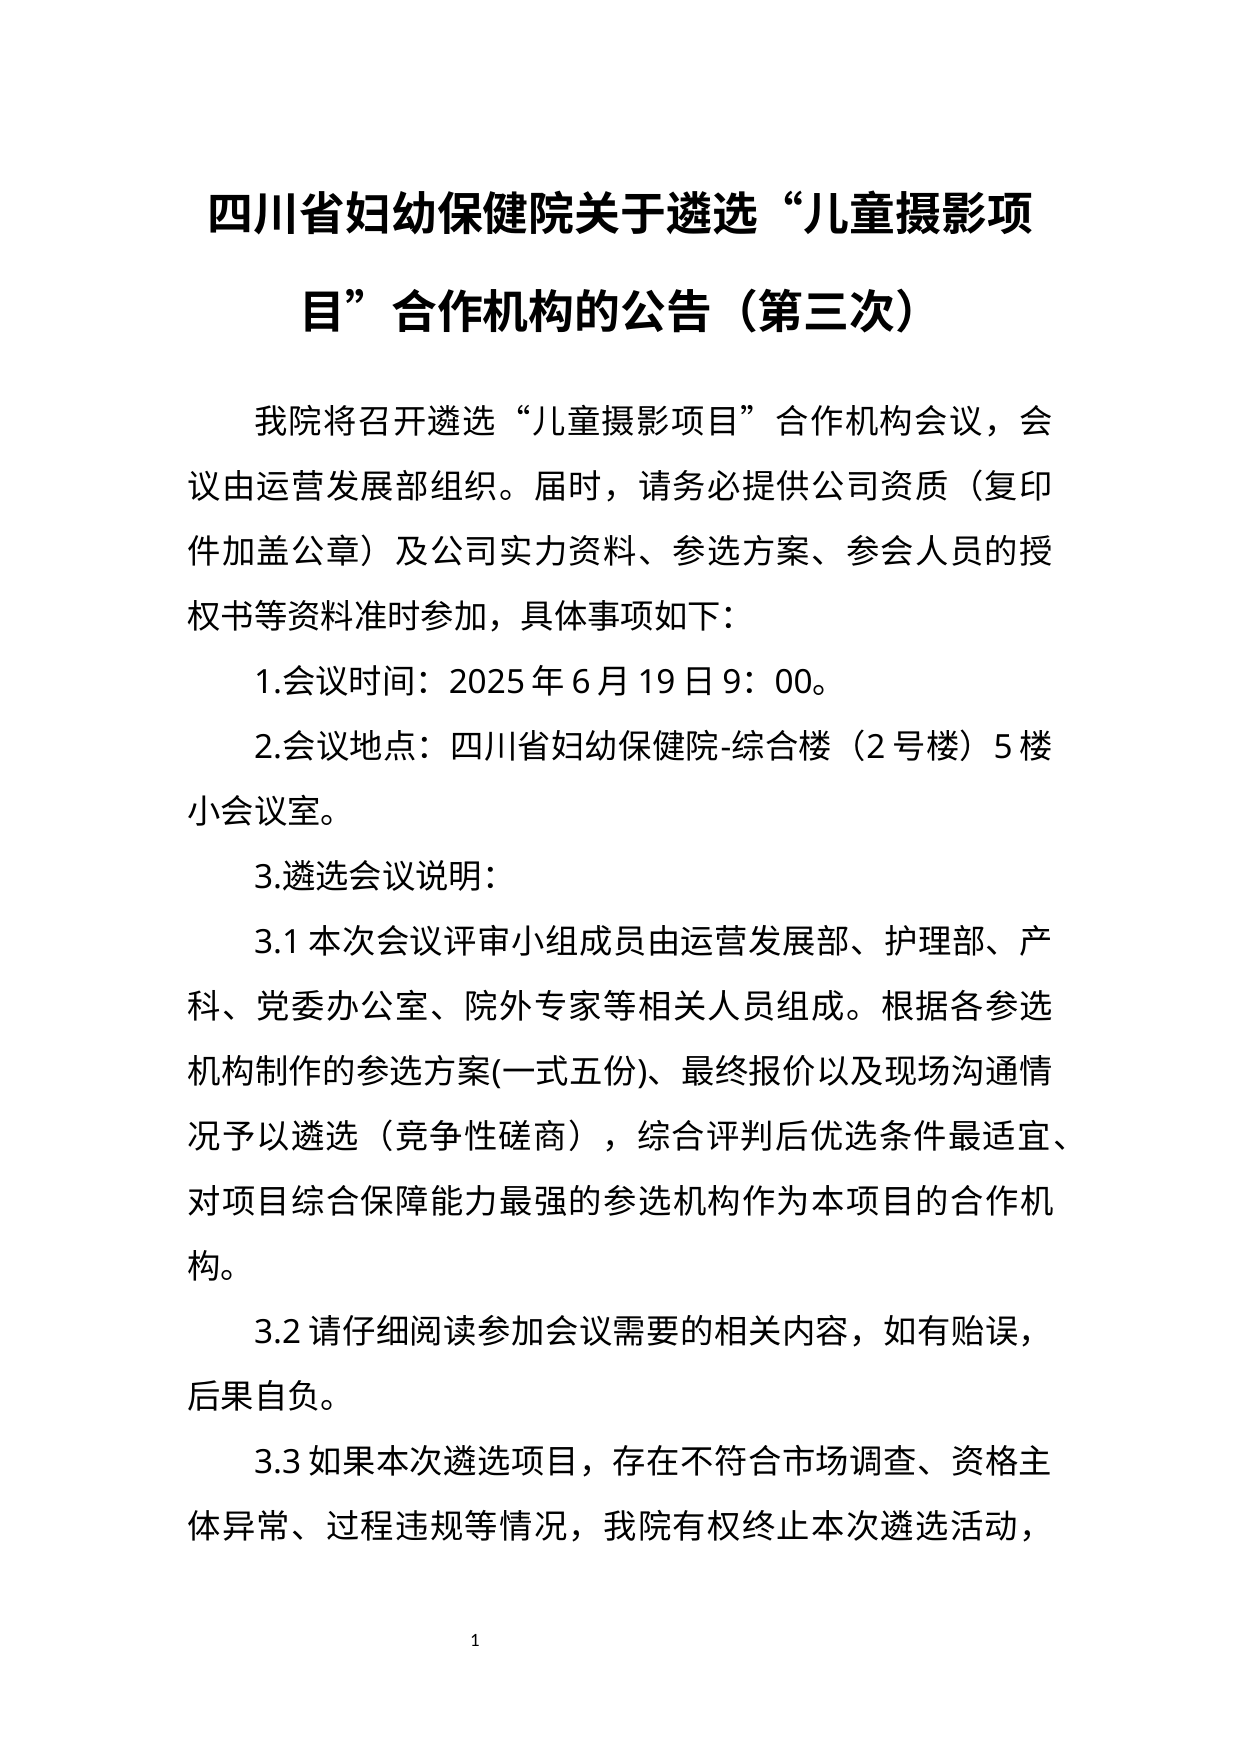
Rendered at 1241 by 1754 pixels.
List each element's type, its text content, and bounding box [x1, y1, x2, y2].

text 3.遴选会议说明： [187, 841, 1053, 906]
text 3.2请仔细阅读参加会议需要的相关内容，如有贻误，后果自负。 [187, 1296, 1053, 1426]
text 1.会议时间：2025年6月19日9：00。 [187, 646, 1053, 711]
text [187, 1426, 1053, 1556]
text 我院将召开遴选“儿童摄影项目”合作机构会议，会议由运营发展部组织。届时，请务必提供公司资质（复印件加盖公章）及公司实力资料、参选方案、参会人员的授权书等资料准时参加，具体事项如下： [187, 386, 1053, 646]
text 3.1本次会议评审小组成员由运营发展部、护理部、产科、党委办公室、院外专家等相关人员组成。根据各参选机构制作的参选方案(一式五份)、最终报价以及现场沟通情况予以遴选（竞争性磋商），综合评判后优选条件最适宜、对项目综合保障能力最强的参选机构作为本项目的合作机构。 [187, 906, 1053, 1296]
text 2.会议地点：四川省妇幼保健院-综合楼（2号楼）5楼小会议室。 [187, 711, 1053, 841]
subtitle 四川省妇幼保健院关于遴选“儿童摄影项目”合作机构的公告（第三次） [187, 162, 1053, 357]
